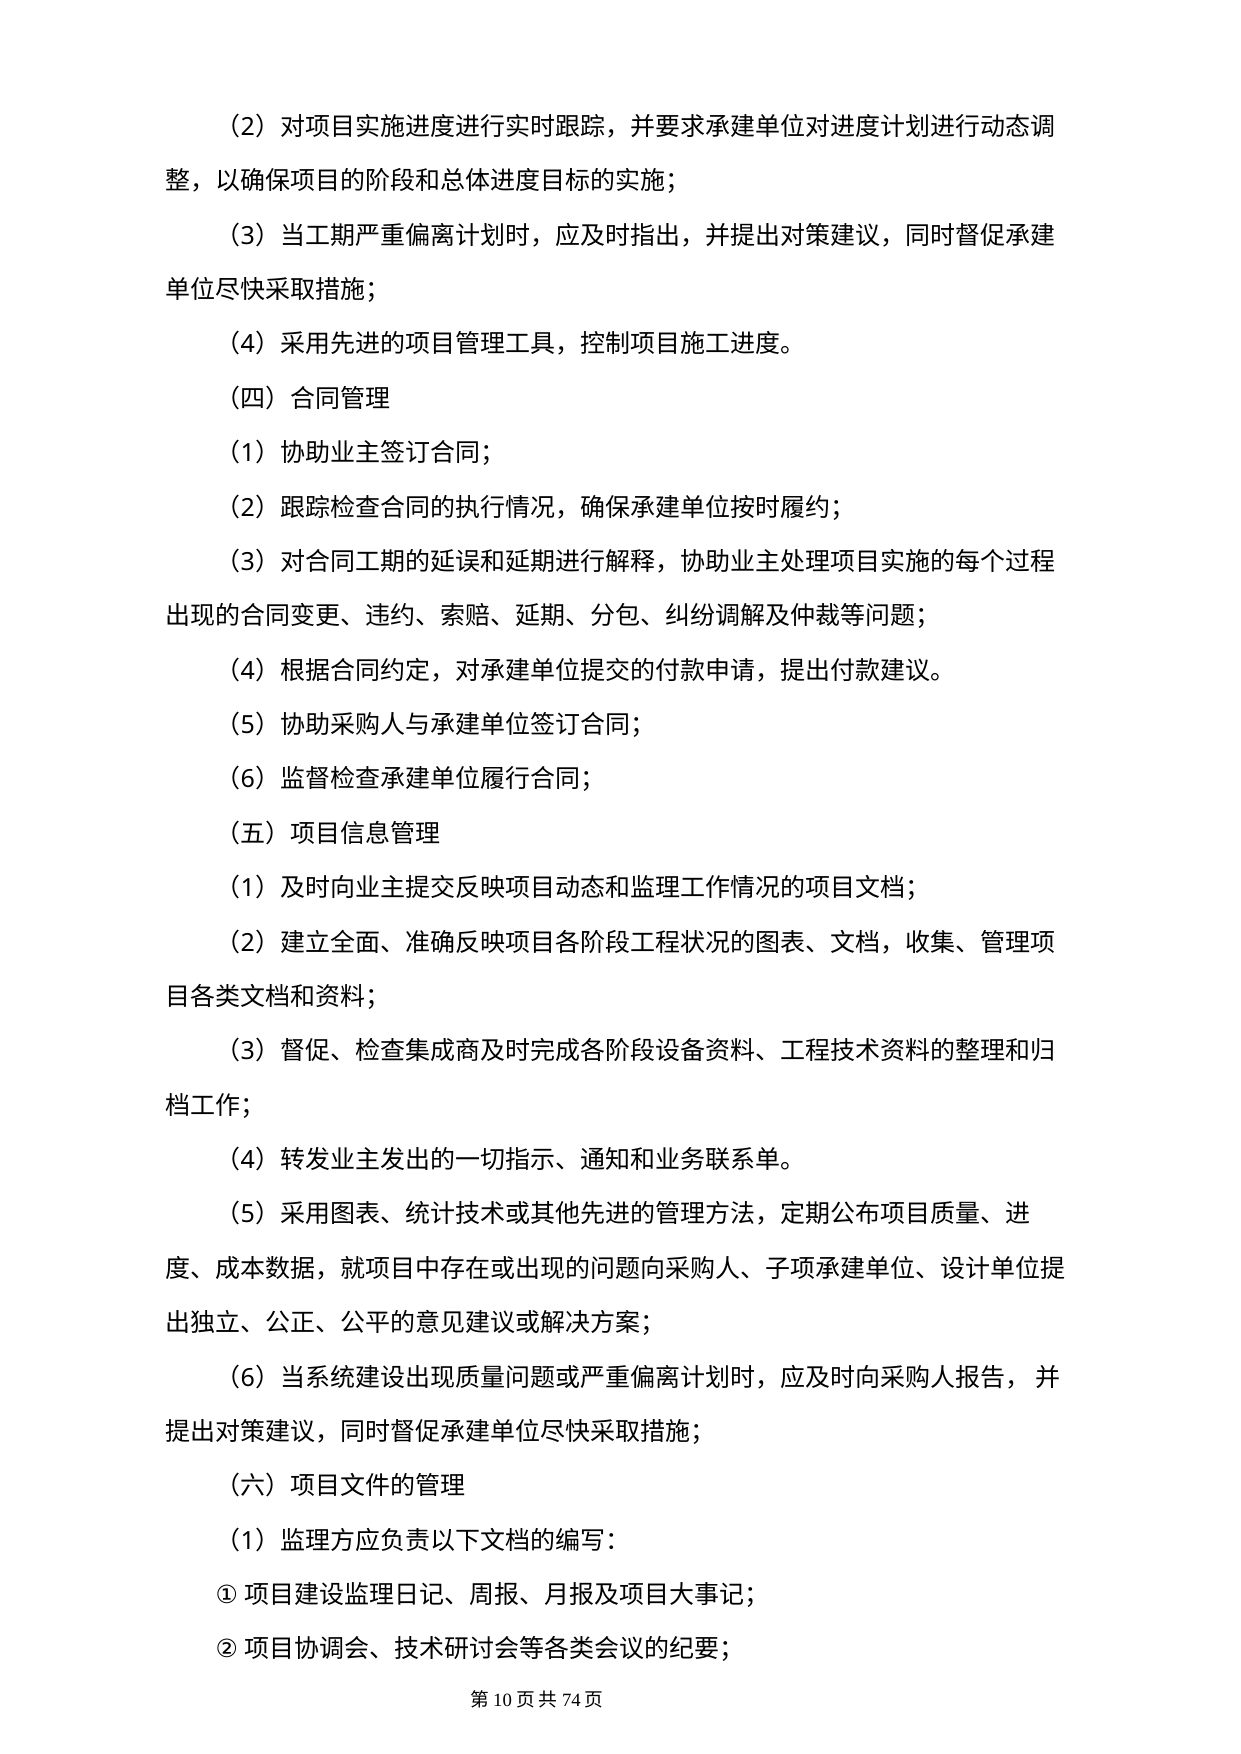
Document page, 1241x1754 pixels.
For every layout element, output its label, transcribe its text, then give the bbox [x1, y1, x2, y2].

list （6）监督检查承建单位履行合同； [165, 759, 1075, 795]
list （2）对项目实施进度进行实时跟踪，并要求承建单位对进度计划进行动态调整，以确保项目的阶段和总体进度目标的实施； [165, 106, 1075, 197]
list ② 项目协调会、技术研讨会等各类会议的纪要； [165, 1629, 1075, 1665]
list （5）采用图表、统计技术或其他先进的管理方法，定期公布项目质量、进度、成本数据，就项目中存在或出现的问题向采购人、子项承建单位、设计单位提出独立、公正、公平的意见建议或解决方案； [165, 1194, 1075, 1339]
list （4）转发业主发出的一切指示、通知和业务联系单。 [165, 1139, 1075, 1176]
list （3）当工期严重偏离计划时，应及时指出，并提出对策建议，同时督促承建单位尽快采取措施； [165, 215, 1075, 306]
list （4）根据合同约定，对承建单位提交的付款申请，提出付款建议。 [165, 650, 1075, 686]
list （6）当系统建设出现质量问题或严重偏离计划时，应及时向采购人报告， 并提出对策建议，同时督促承建单位尽快采取措施； [165, 1357, 1075, 1448]
list （1）监理方应负责以下文档的编写： [165, 1520, 1075, 1556]
list （2）建立全面、准确反映项目各阶段工程状况的图表、文档，收集、管理项目各类文档和资料； [165, 922, 1075, 1013]
list （3）对合同工期的延误和延期进行解释，协助业主处理项目实施的每个过程出现的合同变更、违约、索赔、延期、分包、纠纷调解及仲裁等问题； [165, 541, 1075, 632]
list （3）督促、检查集成商及时完成各阶段设备资料、工程技术资料的整理和归档工作； [165, 1031, 1075, 1121]
text （四）合同管理 [165, 378, 1075, 414]
text （六）项目文件的管理 [165, 1466, 1075, 1502]
list （1）及时向业主提交反映项目动态和监理工作情况的项目文档； [165, 868, 1075, 904]
list （4）采用先进的项目管理工具，控制项目施工进度。 [165, 324, 1075, 360]
text （五）项目信息管理 [165, 813, 1075, 849]
list （1）协助业主签订合同； [165, 433, 1075, 469]
list （5）协助采购人与承建单位签订合同； [165, 704, 1075, 741]
list （2）跟踪检查合同的执行情况，确保承建单位按时履约； [165, 487, 1075, 523]
list ① 项目建设监理日记、周报、月报及项目大事记； [165, 1574, 1075, 1611]
